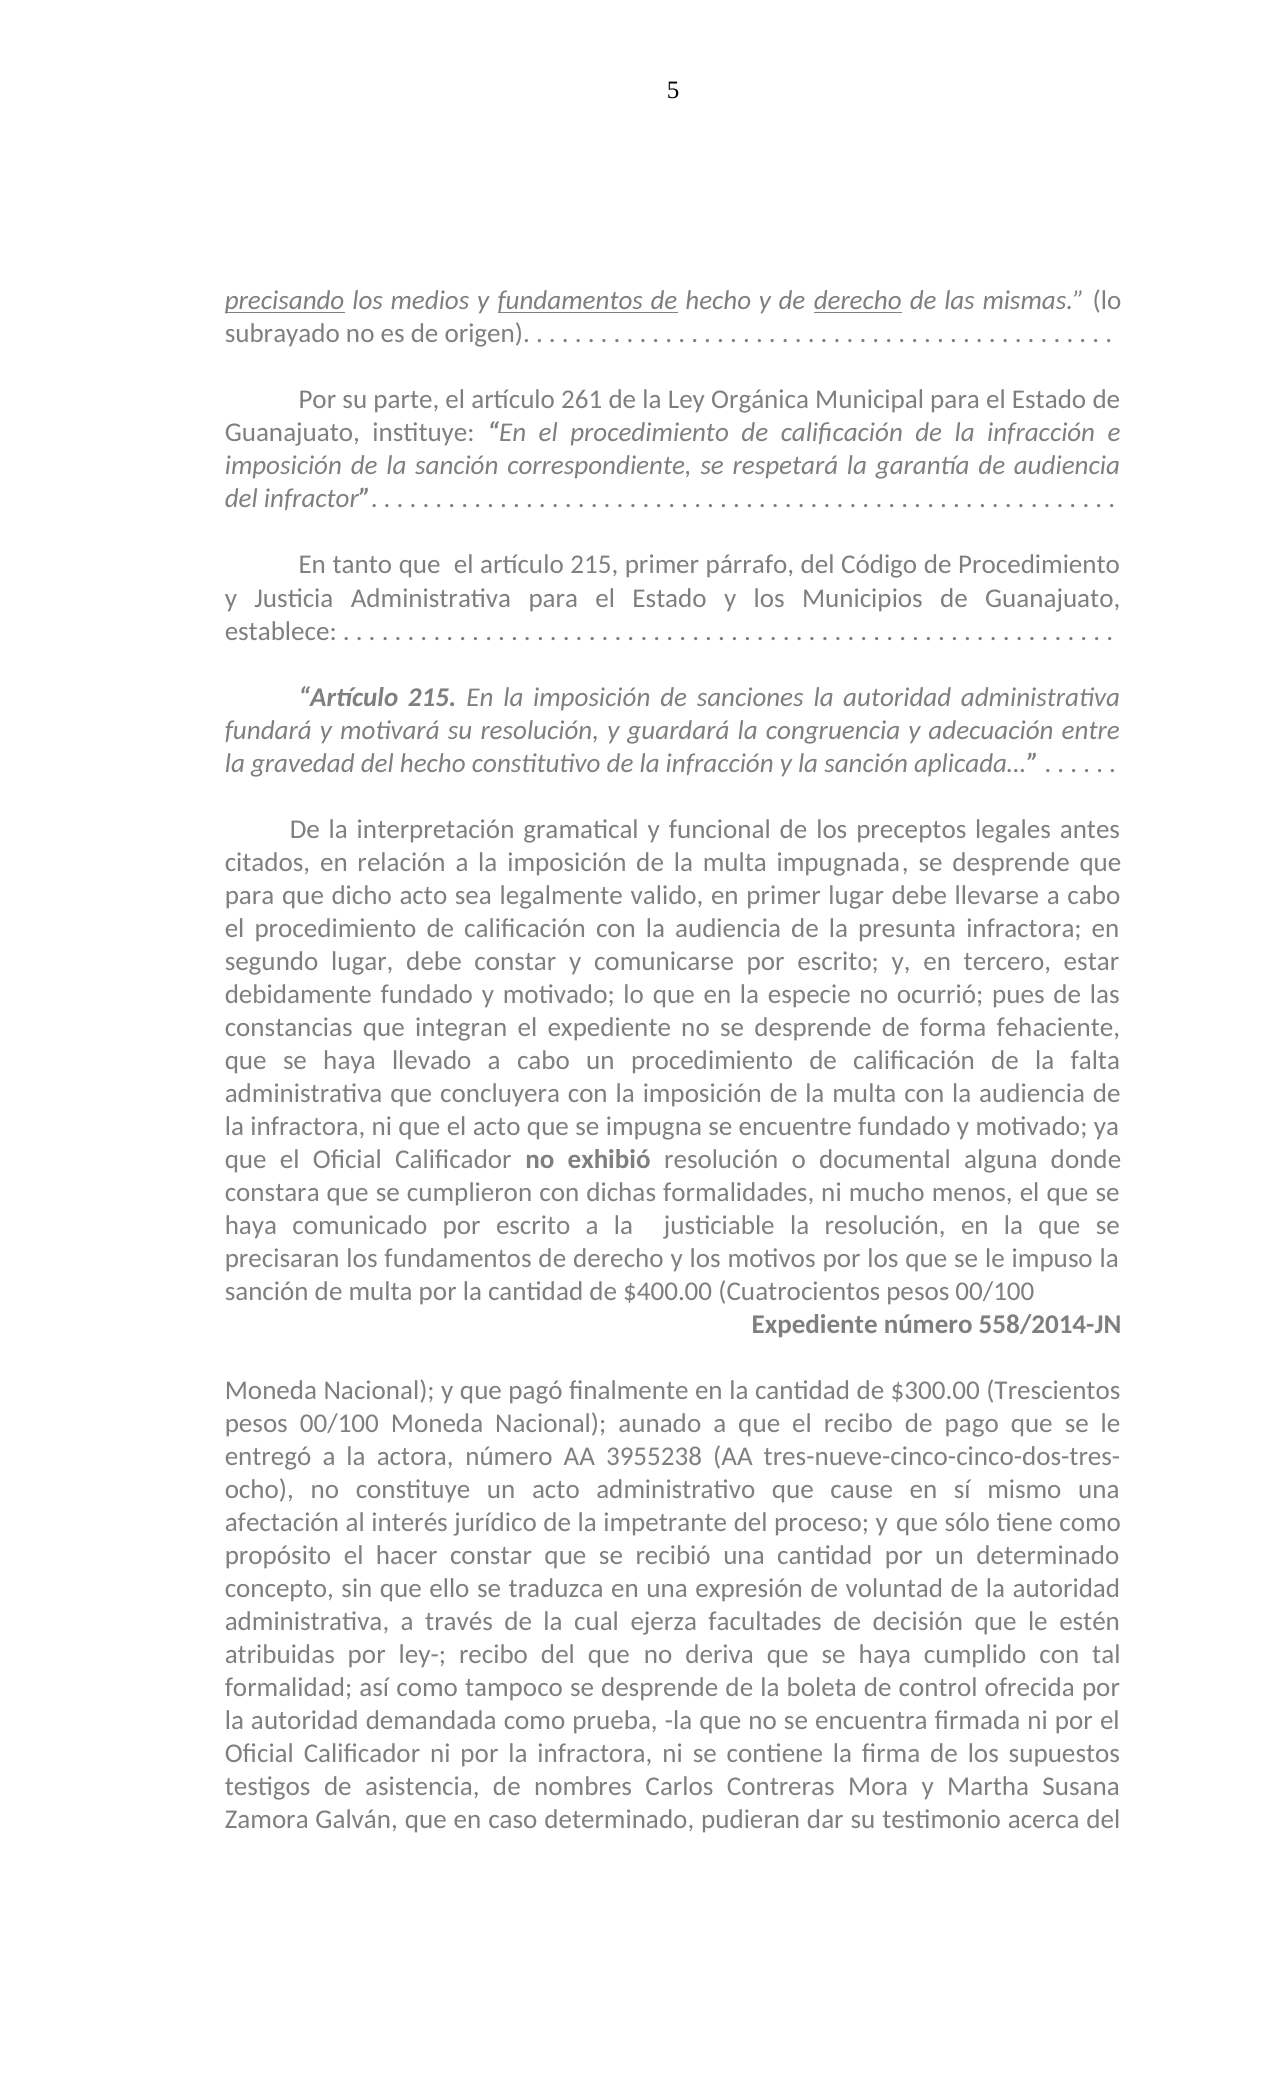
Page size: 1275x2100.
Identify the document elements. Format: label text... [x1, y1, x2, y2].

text Por su parte, el artículo 261 de la Ley Orgánica Municipal para el Estado de Guanajuato, instituye: “En el procedimiento de calificación de la infracción e imposición de la sanción correspondiente, se respetará la garantía de audiencia del infractor”. . . . . . . . . . . . . . . . . . . . . . . . . . . . . . . . . . . . . . . . . . . . . . . . . . . . . . . . . . [224, 383, 1121, 515]
text Expediente número 558/2014-JN [224, 1307, 1121, 1340]
text En tanto que el artículo 215, primer párrafo, del Código de Procedimiento y Justicia Administrativa para el Estado y los Municipios de Guanajuato, establece: . . . . . . . . . . . . . . . . . . . . . . . . . . . . . . . . . . . . . . . . . . . . . . . . . . . . . . . . . . . . [224, 548, 1121, 647]
text De la interpretación gramatical y funcional de los preceptos legales antes citados, en relación a la imposición de la multa impugnada, se desprende que para que dicho acto sea legalmente valido, en primer lugar debe llevarse a cabo el procedimiento de calificación con la audiencia de la presunta infractora; en segundo lugar, debe constar y comunicarse por escrito; y, en tercero, estar debidamente fundado y motivado; lo que en la especie no ocurrió; pues de las constancias que integran el expediente no se desprende de forma fehaciente, que se haya llevado a cabo un procedimiento de calificación de la falta administrativa que concluyera con la imposición de la multa con la audiencia de la infractora, ni que el acto que se impugna se encuentre fundado y motivado; ya que el Oficial Calificador no exhibió resolución o documental alguna donde constara que se cumplieron con dichas formalidades, ni mucho menos, el que se haya comunicado por escrito a la justiciable la resolución, en la que se precisaran los fundamentos de derecho y los motivos por los que se le impuso la sanción de multa por la cantidad de $400.00 (Cuatrocientos pesos 00/100 [224, 812, 1121, 1307]
text “Artículo 215. En la imposición de sanciones la autoridad administrativa fundará y motivará su resolución, y guardará la congruencia y adecuación entre la gravedad del hecho constitutivo de la infracción y la sanción aplicada…” . . . . . . [224, 680, 1121, 779]
